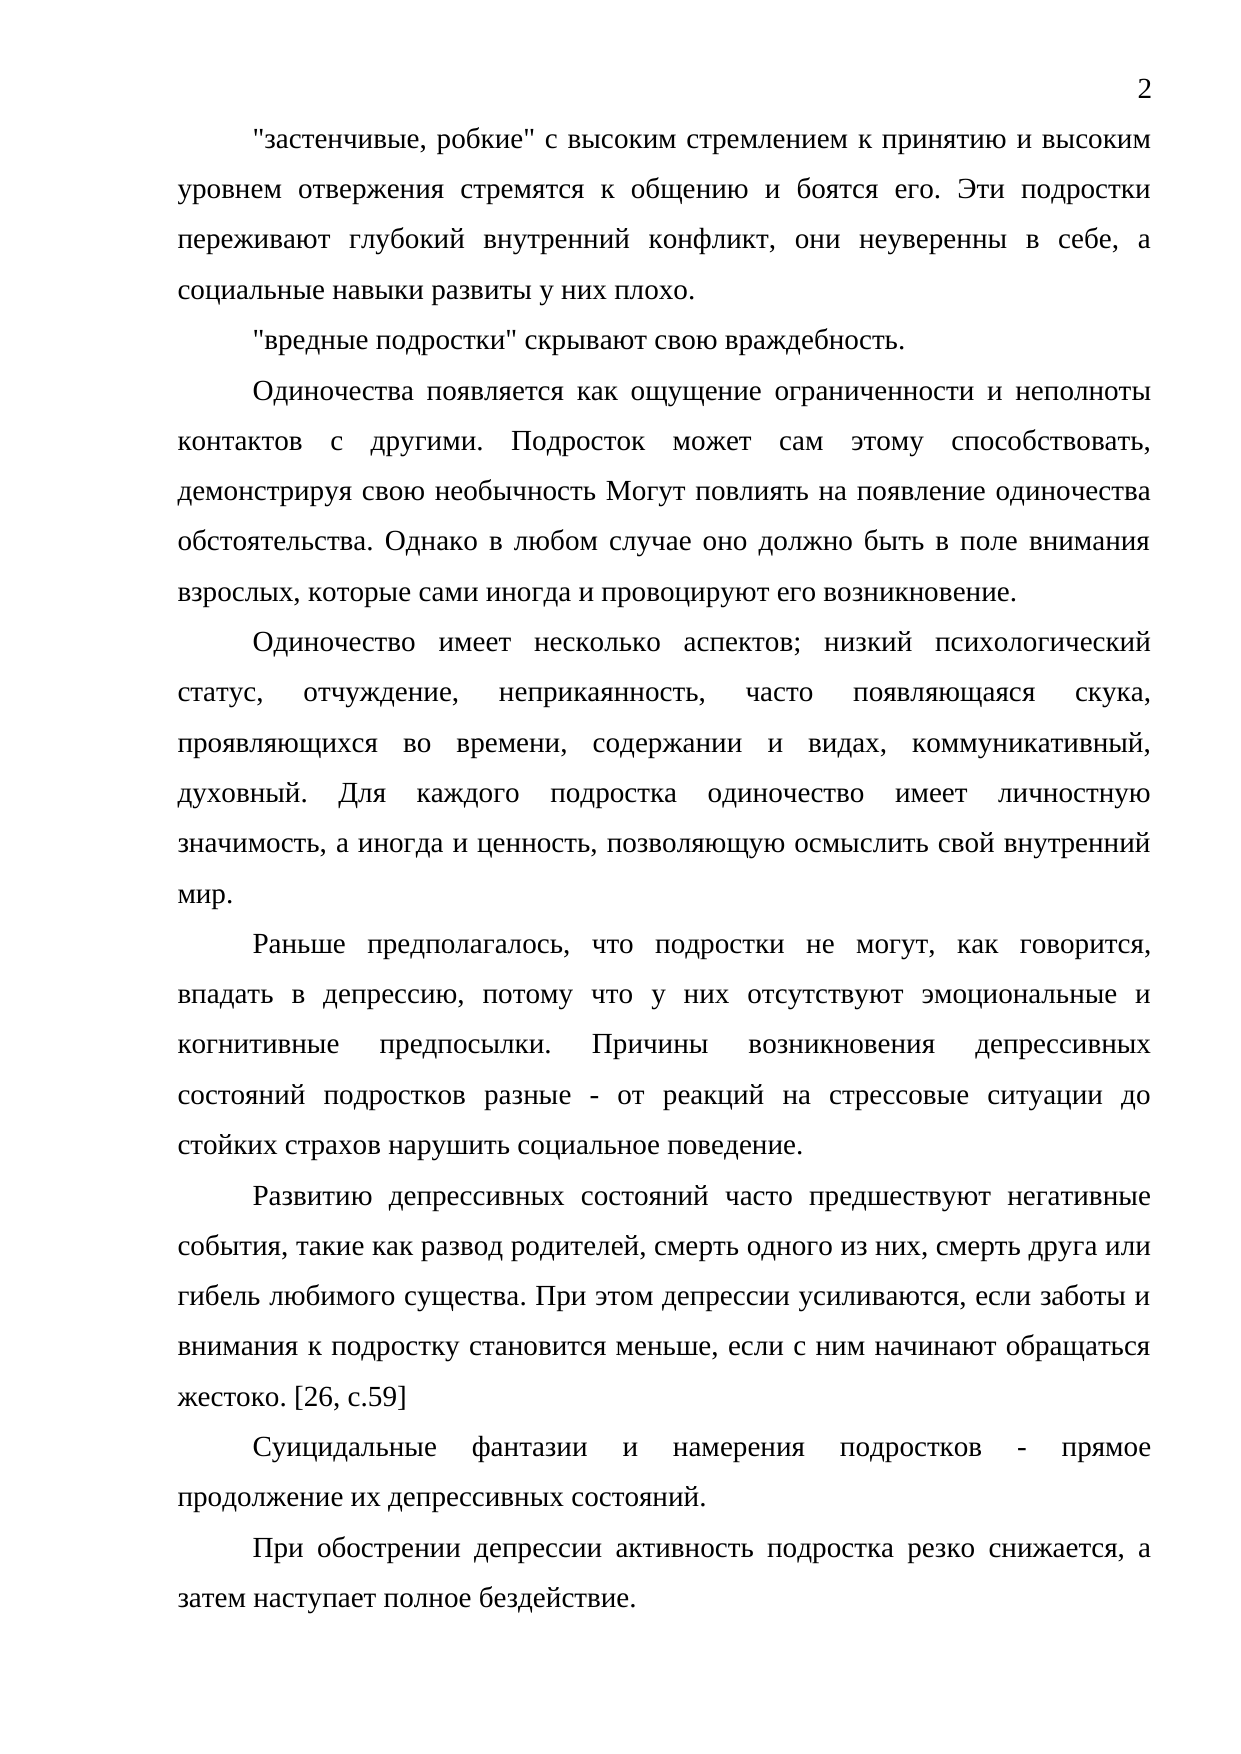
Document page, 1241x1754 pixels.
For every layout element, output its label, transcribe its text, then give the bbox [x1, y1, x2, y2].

text Раньше предполагалось, что подростки не могут, как говорится, впадать в депрессию, потому что у них отсутствуют эмоциональные и когнитивные предпосылки. Причины возникновения депрессивных состояний подростков разные - от реакций на стрессовые ситуации до стойких страхов нарушить социальное поведение. [177, 926, 1152, 1161]
text Одиночества появляется как ощущение ограниченности и неполноты контактов с другими. Подросток может сам этому способствовать, демонстрируя свою необычность Могут повлиять на появление одиночества обстоятельства. Однако в любом случае оно должно быть в поле внимания взрослых, которые сами иногда и провоцируют его возникновение. [177, 373, 1152, 607]
text "застенчивые, робкие" с высоким стремлением к принятию и высоким уровнем отвержения стремятся к общению и боятся его. Эти подростки переживают глубокий внутренний конфликт, они неуверенны в себе, а социальные навыки развиты у них плохо. [177, 121, 1152, 306]
text "вредные подростки" скрывают свою враждебность. [177, 322, 1152, 356]
text При обострении депрессии активность подростка резко снижается, а затем наступает полное бездействие. [177, 1530, 1152, 1614]
text Развитию депрессивных состояний часто предшествуют негативные события, такие как развод родителей, смерть одного из них, смерть друга или гибель любимого существа. При этом депрессии усиливаются, если заботы и внимания к подростку становится меньше, если с ним начинают обращаться жестоко. [26, c.59] [177, 1178, 1152, 1412]
text Одиночество имеет несколько аспектов; низкий психологический статус, отчуждение, неприкаянность, часто появляющаяся скука, проявляющихся во времени, содержании и видах, коммуникативный, духовный. Для каждого подростка одиночество имеет личностную значимость, а иногда и ценность, позволяющую осмыслить свой внутренний мир. [177, 624, 1152, 909]
text Суицидальные фантазии и намерения подростков - прямое продолжение их депрессивных состояний. [177, 1429, 1152, 1513]
